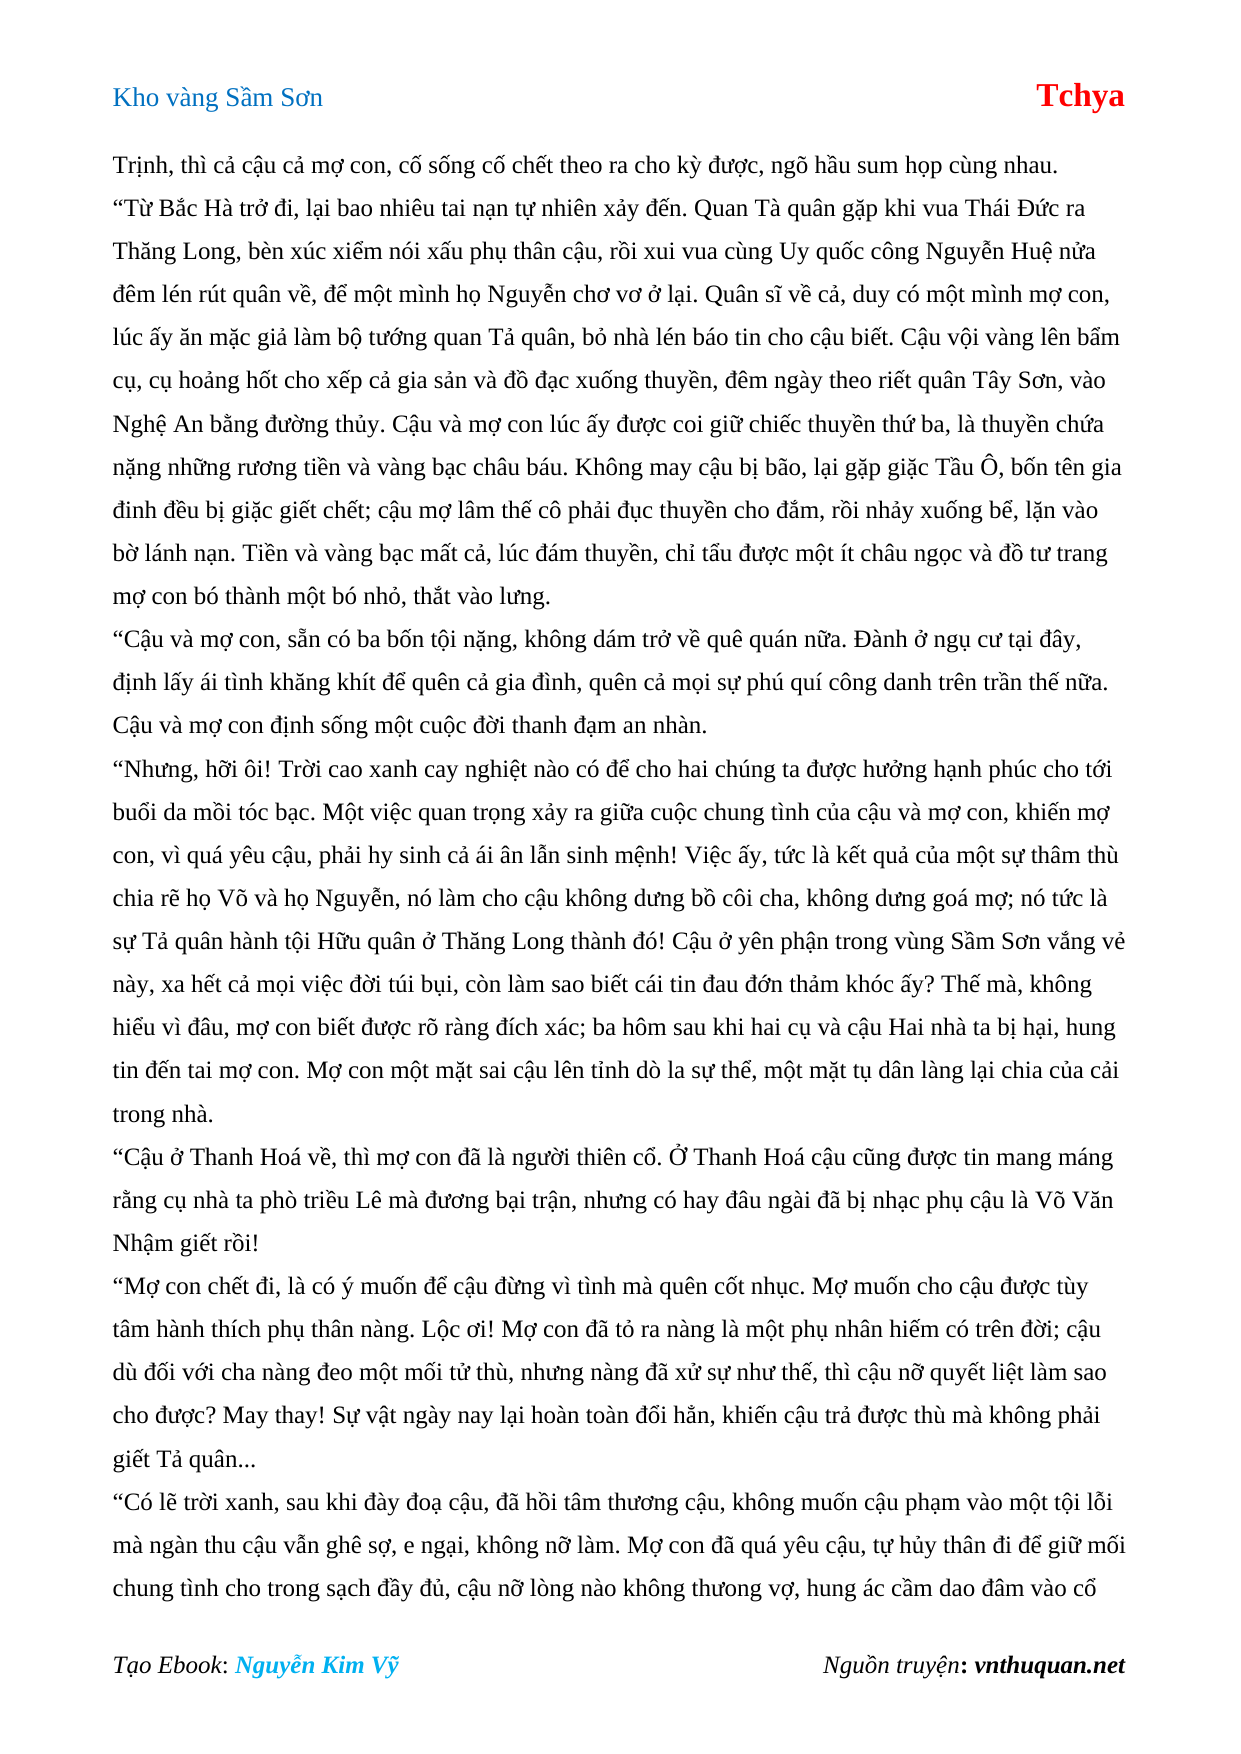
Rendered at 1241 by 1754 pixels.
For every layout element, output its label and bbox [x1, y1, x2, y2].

text [112, 150, 1128, 1602]
